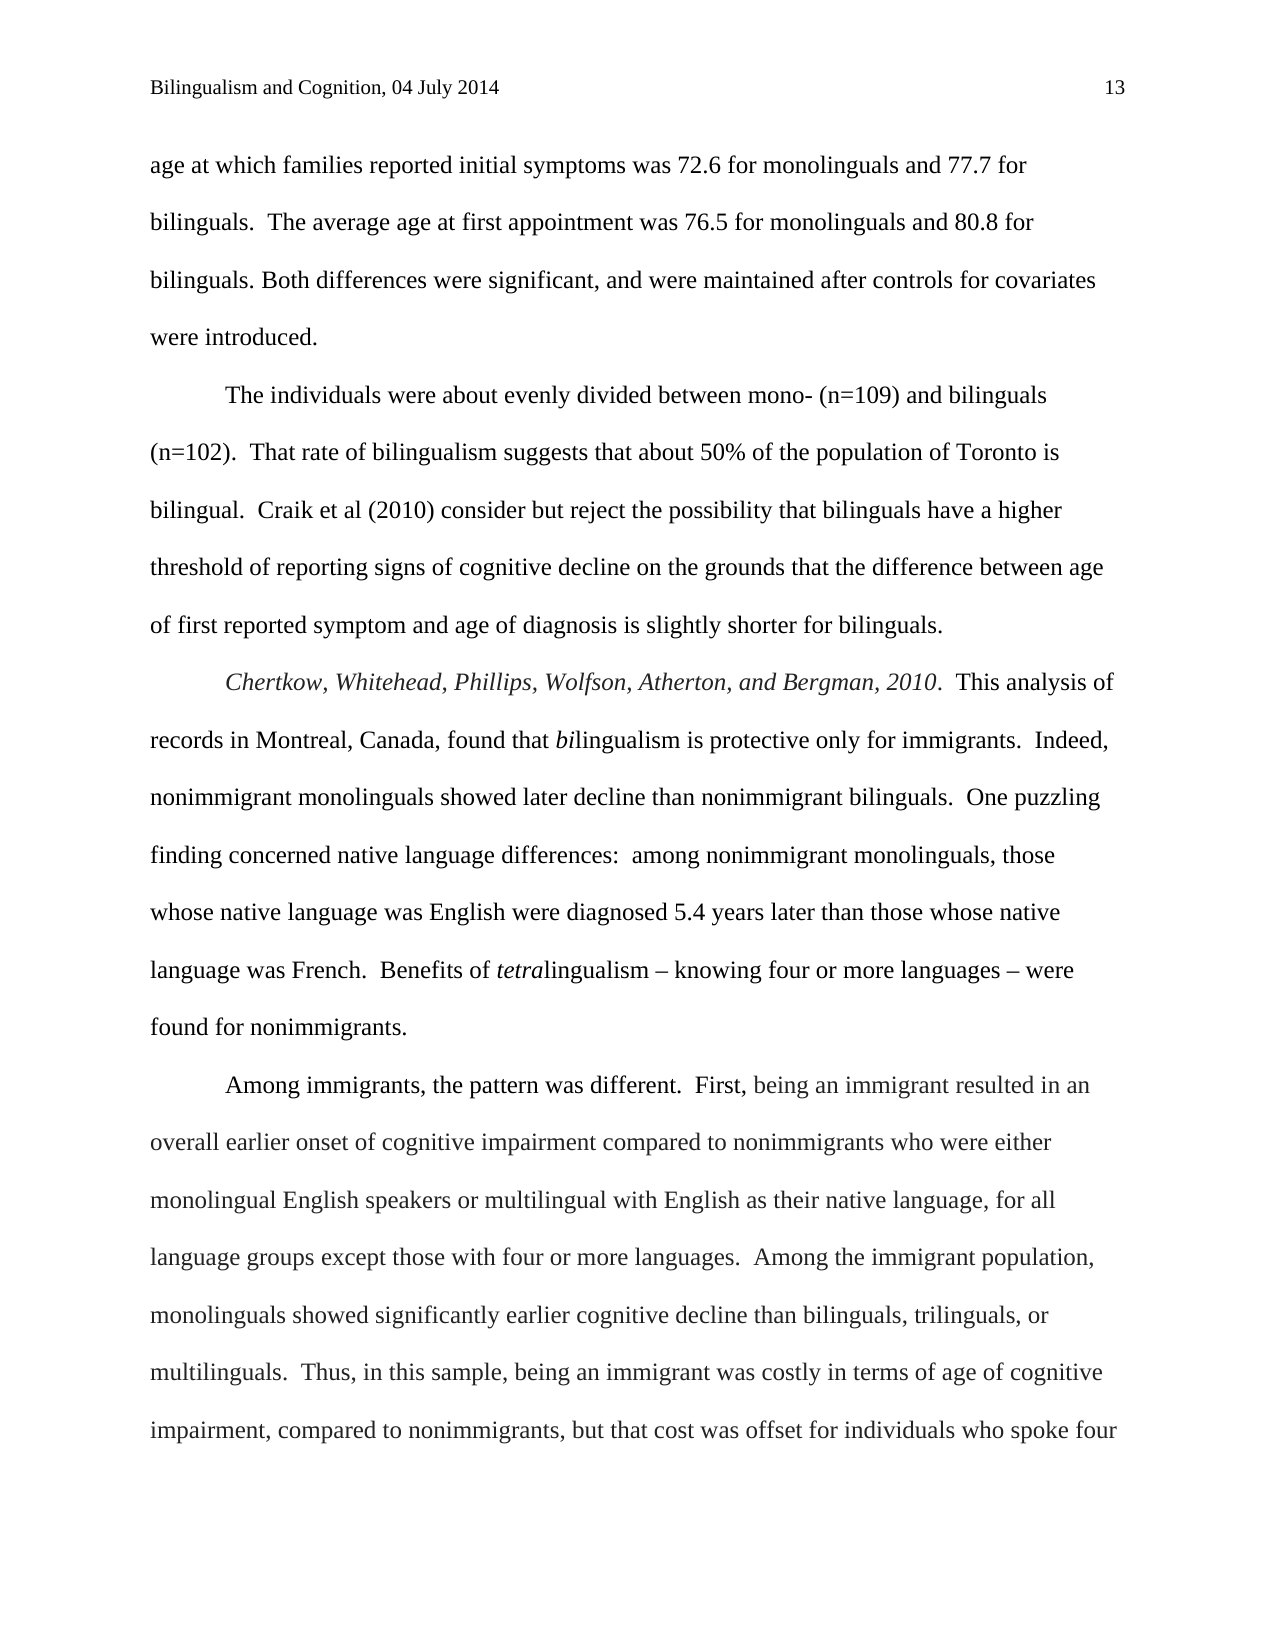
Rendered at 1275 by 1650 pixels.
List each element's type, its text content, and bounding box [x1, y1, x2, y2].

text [150, 1070, 1125, 1444]
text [150, 150, 1125, 351]
text Chertkow, Whitehead, Phillips, Wolfson, Atherton, and Bergman, 2010. This analysis of records in Montreal, Canada, found that bilingualism is protective only for immigrants. Indeed, nonimmigrant monolinguals showed later decline than nonimmigrant bilinguals. One puzzling finding concerned native language differences: among nonimmigrant monolinguals, those whose native language was English were diagnosed 5.4 years later than those whose native language was French. Benefits of tetralingualism – knowing four or more languages – were found for nonimmigrants. [150, 667, 1125, 1041]
text The individuals were about evenly divided between mono- (n=109) and bilinguals (n=102). That rate of bilingualism suggests that about 50% of the population of Toronto is bilingual. Craik et al (2010) consider but reject the possibility that bilinguals have a higher threshold of reporting signs of cognitive decline on the grounds that the difference between age of first reported symptom and age of diagnosis is slightly shorter for bilinguals. [150, 380, 1125, 639]
